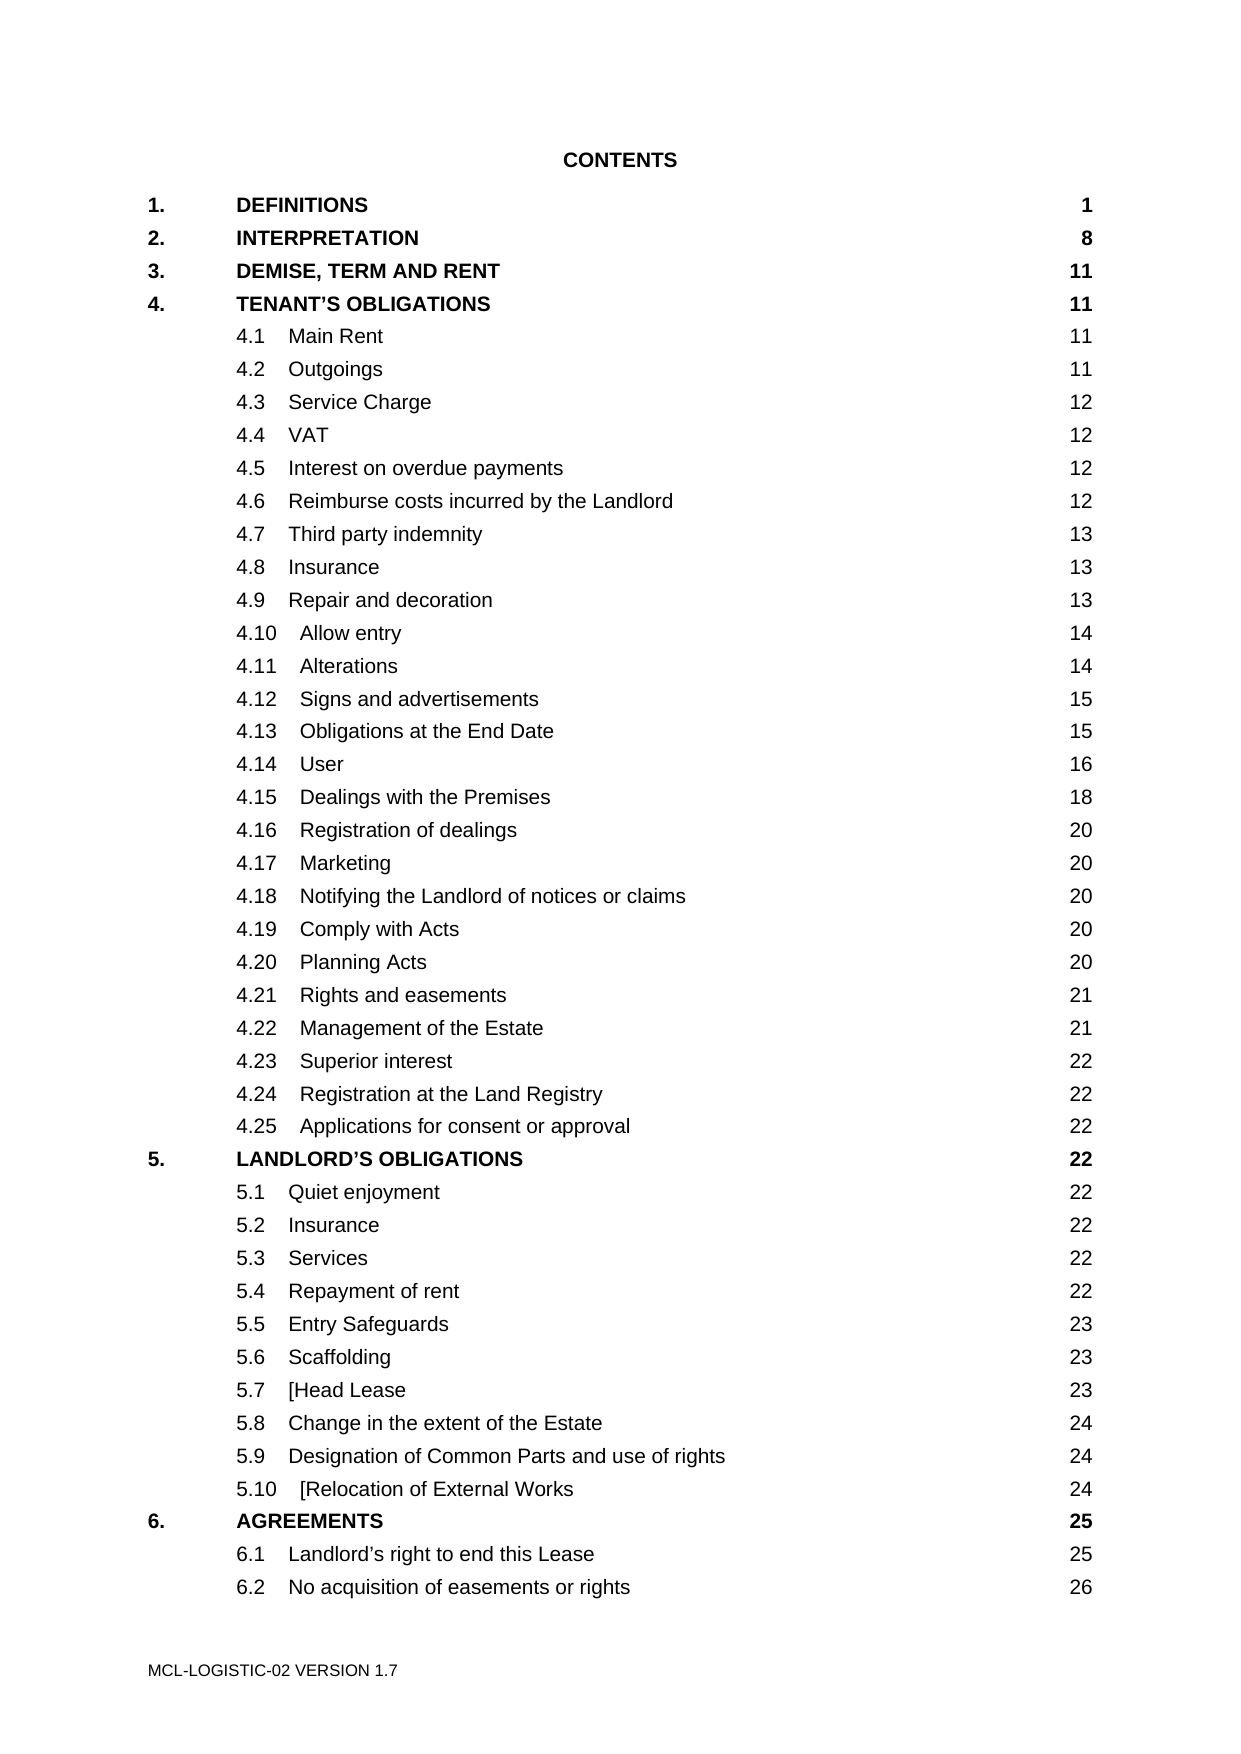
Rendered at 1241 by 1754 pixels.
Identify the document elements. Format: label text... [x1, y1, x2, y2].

text 6. AGREEMENTS 25 [148, 1509, 1093, 1533]
text 4.10 Allow entry 14 [236, 621, 1093, 644]
text 5.1 Quiet enjoyment 22 [236, 1180, 1093, 1204]
text 6.2 No acquisition of easements or rights 26 [236, 1575, 1093, 1599]
text 4.13 Obligations at the End Date 15 [236, 719, 1093, 743]
text 5.6 Scaffolding 23 [236, 1345, 1093, 1369]
text 4.11 Alterations 14 [236, 653, 1093, 677]
text 4.15 Dealings with the Premises 18 [236, 785, 1093, 809]
text 5.10 [Relocation of External Works 24 [236, 1476, 1093, 1500]
text 3. DEMISE, TERM AND RENT 11 [148, 258, 1093, 282]
text 4.4 VAT 12 [236, 423, 1093, 447]
text 4.7 Third party indemnity 13 [236, 522, 1093, 546]
text 5. LANDLORD’S OBLIGATIONS 22 [148, 1147, 1093, 1171]
text 5.5 Entry Safeguards 23 [236, 1312, 1093, 1336]
text 4.8 Insurance 13 [236, 555, 1093, 579]
text 5.4 Repayment of rent 22 [236, 1279, 1093, 1303]
text 4.1 Main Rent 11 [236, 324, 1093, 348]
text 6.1 Landlord’s right to end this Lease 25 [236, 1542, 1093, 1566]
text 4.25 Applications for consent or approval 22 [236, 1114, 1093, 1138]
text CONTENTS [148, 148, 1093, 172]
text 4.24 Registration at the Land Registry 22 [236, 1081, 1093, 1105]
text 4.14 User 16 [236, 752, 1093, 776]
text 5.3 Services 22 [236, 1246, 1093, 1270]
text 4.20 Planning Acts 20 [236, 950, 1093, 974]
text 4. TENANT’S OBLIGATIONS 11 [148, 291, 1093, 315]
text 5.9 Designation of Common Parts and use of rights 24 [236, 1443, 1093, 1467]
text 4.23 Superior interest 22 [236, 1048, 1093, 1072]
text 4.3 Service Charge 12 [236, 390, 1093, 414]
text 5.2 Insurance 22 [236, 1213, 1093, 1237]
text 1. DEFINITIONS 1 [148, 193, 1093, 217]
text 4.6 Reimburse costs incurred by the Landlord 12 [236, 489, 1093, 513]
text 4.2 Outgoings 11 [236, 357, 1093, 381]
text 4.9 Repair and decoration 13 [236, 588, 1093, 612]
text 2. INTERPRETATION 8 [148, 226, 1093, 249]
text 4.16 Registration of dealings 20 [236, 818, 1093, 842]
text 4.12 Signs and advertisements 15 [236, 686, 1093, 710]
text 4.22 Management of the Estate 21 [236, 1016, 1093, 1039]
text 4.5 Interest on overdue payments 12 [236, 456, 1093, 480]
text 4.17 Marketing 20 [236, 851, 1093, 875]
text 5.8 Change in the extent of the Estate 24 [236, 1411, 1093, 1434]
text 4.19 Comply with Acts 20 [236, 917, 1093, 941]
text 5.7 [Head Lease 23 [236, 1378, 1093, 1402]
text 4.21 Rights and easements 21 [236, 983, 1093, 1007]
text 4.18 Notifying the Landlord of notices or claims 20 [236, 884, 1093, 908]
